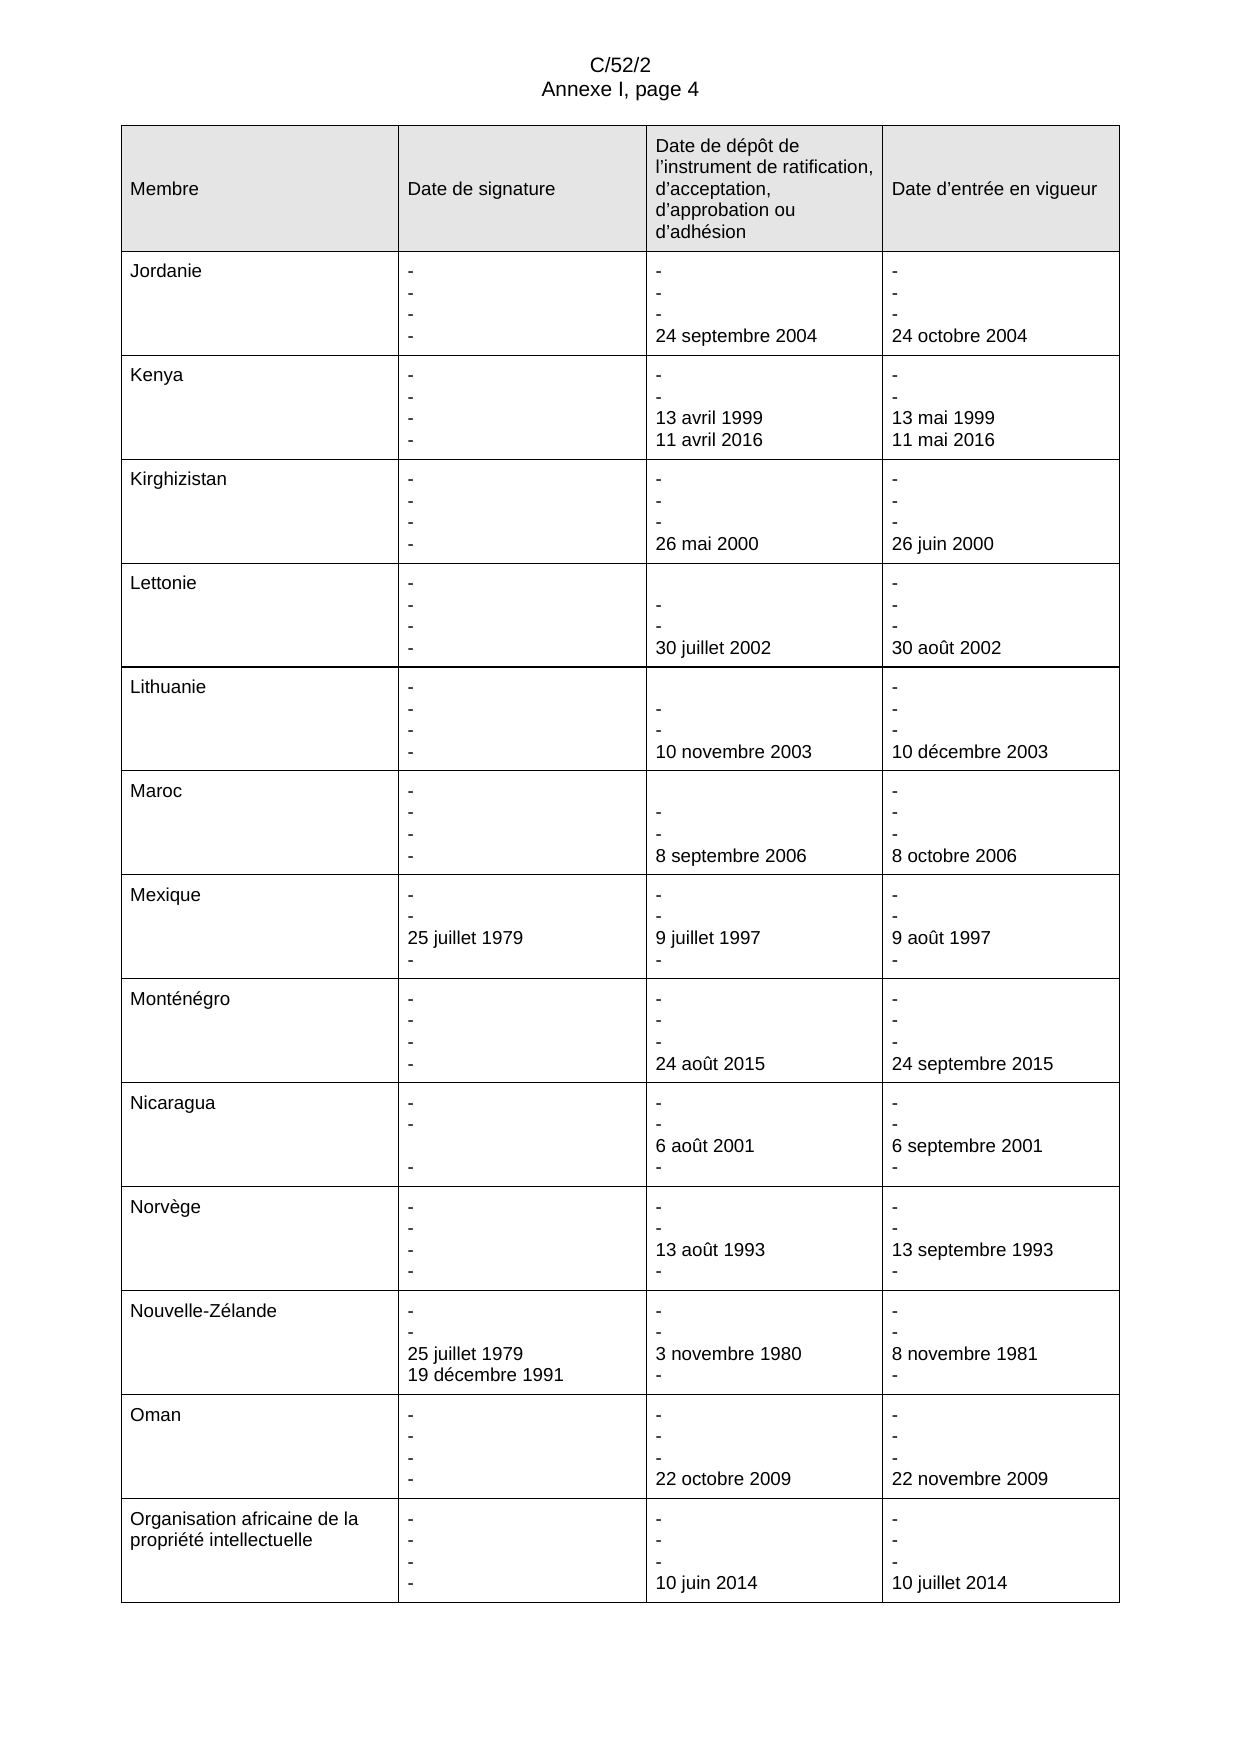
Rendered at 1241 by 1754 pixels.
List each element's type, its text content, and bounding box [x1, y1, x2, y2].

table_cell - - 30 juillet 2002 [647, 564, 882, 666]
table_cell - - - [399, 1083, 646, 1186]
table_cell - - 13 mai 1999 11 mai 2016 [883, 356, 1119, 458]
table_cell - - - - [399, 564, 646, 666]
table_cell - - - 26 mai 2000 [647, 460, 882, 562]
table_cell - - - 10 juin 2014 [647, 1499, 882, 1602]
table_cell - - - - [399, 460, 646, 562]
table_cell - - 13 septembre 1993 - [883, 1187, 1119, 1290]
table_cell - - 6 août 2001 - [647, 1083, 882, 1186]
table_cell Monténégro [122, 979, 398, 1082]
table_cell - - - - [399, 979, 646, 1082]
table_cell - - - 24 septembre 2015 [883, 979, 1119, 1082]
table_cell - - 8 septembre 2006 [647, 771, 882, 874]
table_cell - - - - [399, 1499, 646, 1602]
table_header Date d’entrée en vigueur [883, 126, 1119, 251]
table_cell - - 9 août 1997 - [883, 875, 1119, 978]
table_cell - - 25 juillet 1979 19 décembre 1991 [399, 1291, 646, 1394]
table_cell Kirghizistan [122, 460, 398, 562]
table_cell - - 13 août 1993 - [647, 1187, 882, 1290]
table_cell Organisation africaine de la propriété intellectuelle [122, 1499, 398, 1602]
table_cell - - 3 novembre 1980 - [647, 1291, 882, 1394]
table_cell Lithuanie [122, 668, 398, 770]
table_cell - - - - [399, 1187, 646, 1290]
table_cell - - 13 avril 1999 11 avril 2016 [647, 356, 882, 458]
table_cell - - 9 juillet 1997 - [647, 875, 882, 978]
table_cell - - - - [399, 356, 646, 458]
table_cell - - - 24 août 2015 [647, 979, 882, 1082]
table_cell - - - - [399, 771, 646, 874]
table_cell Nicaragua [122, 1083, 398, 1186]
table_cell - - 10 novembre 2003 [647, 668, 882, 770]
table_cell Kenya [122, 356, 398, 458]
table_cell - - - 22 novembre 2009 [883, 1395, 1119, 1498]
table_cell - - - 24 septembre 2004 [647, 252, 882, 354]
table_cell Lettonie [122, 564, 398, 666]
table_cell - - 25 juillet 1979 - [399, 875, 646, 978]
table_cell - - - 26 juin 2000 [883, 460, 1119, 562]
table_cell Oman [122, 1395, 398, 1498]
table_cell - - - 24 octobre 2004 [883, 252, 1119, 354]
table_cell - - - - [399, 252, 646, 354]
table_cell - - - 30 août 2002 [883, 564, 1119, 666]
table_header Date de dépôt de l’instrument de ratification, d’acceptation, d’approbation ou d’adhésion [647, 126, 882, 251]
table_cell - - - - [399, 1395, 646, 1498]
table_cell - - - - [399, 668, 646, 770]
table_cell Norvège [122, 1187, 398, 1290]
table_cell Maroc [122, 771, 398, 874]
table_cell - - 6 septembre 2001 - [883, 1083, 1119, 1186]
table_header Membre [122, 126, 398, 251]
table_cell - - - 10 juillet 2014 [883, 1499, 1119, 1602]
table_cell - - - 8 octobre 2006 [883, 771, 1119, 874]
table_cell Mexique [122, 875, 398, 978]
table_cell - - - 22 octobre 2009 [647, 1395, 882, 1498]
table_cell Jordanie [122, 252, 398, 354]
table_cell - - 8 novembre 1981 - [883, 1291, 1119, 1394]
table_cell - - - 10 décembre 2003 [883, 668, 1119, 770]
table_cell Nouvelle-Zélande [122, 1291, 398, 1394]
table_header Date de signature [399, 126, 646, 251]
